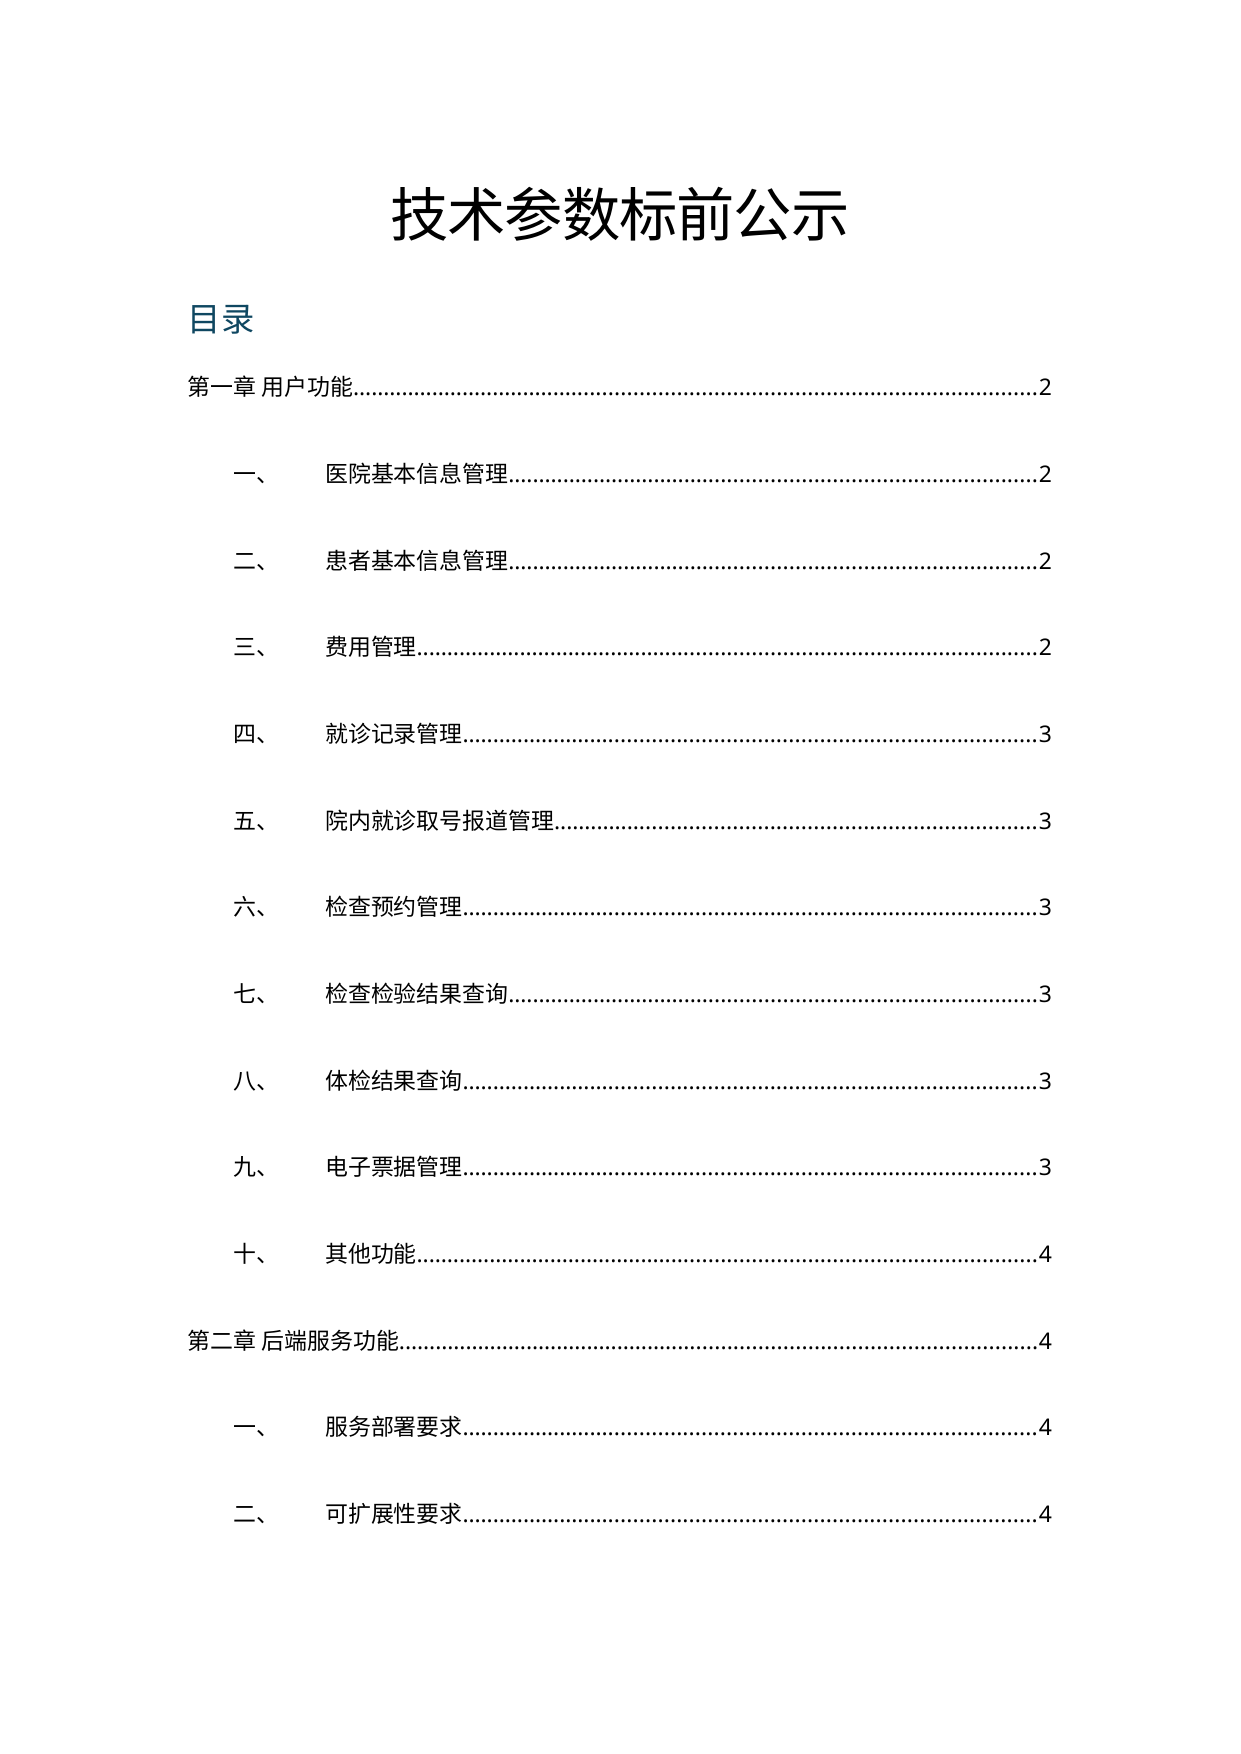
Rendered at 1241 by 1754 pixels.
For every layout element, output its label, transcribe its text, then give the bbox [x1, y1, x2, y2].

title 技术参数标前公示 [187, 162, 1053, 259]
